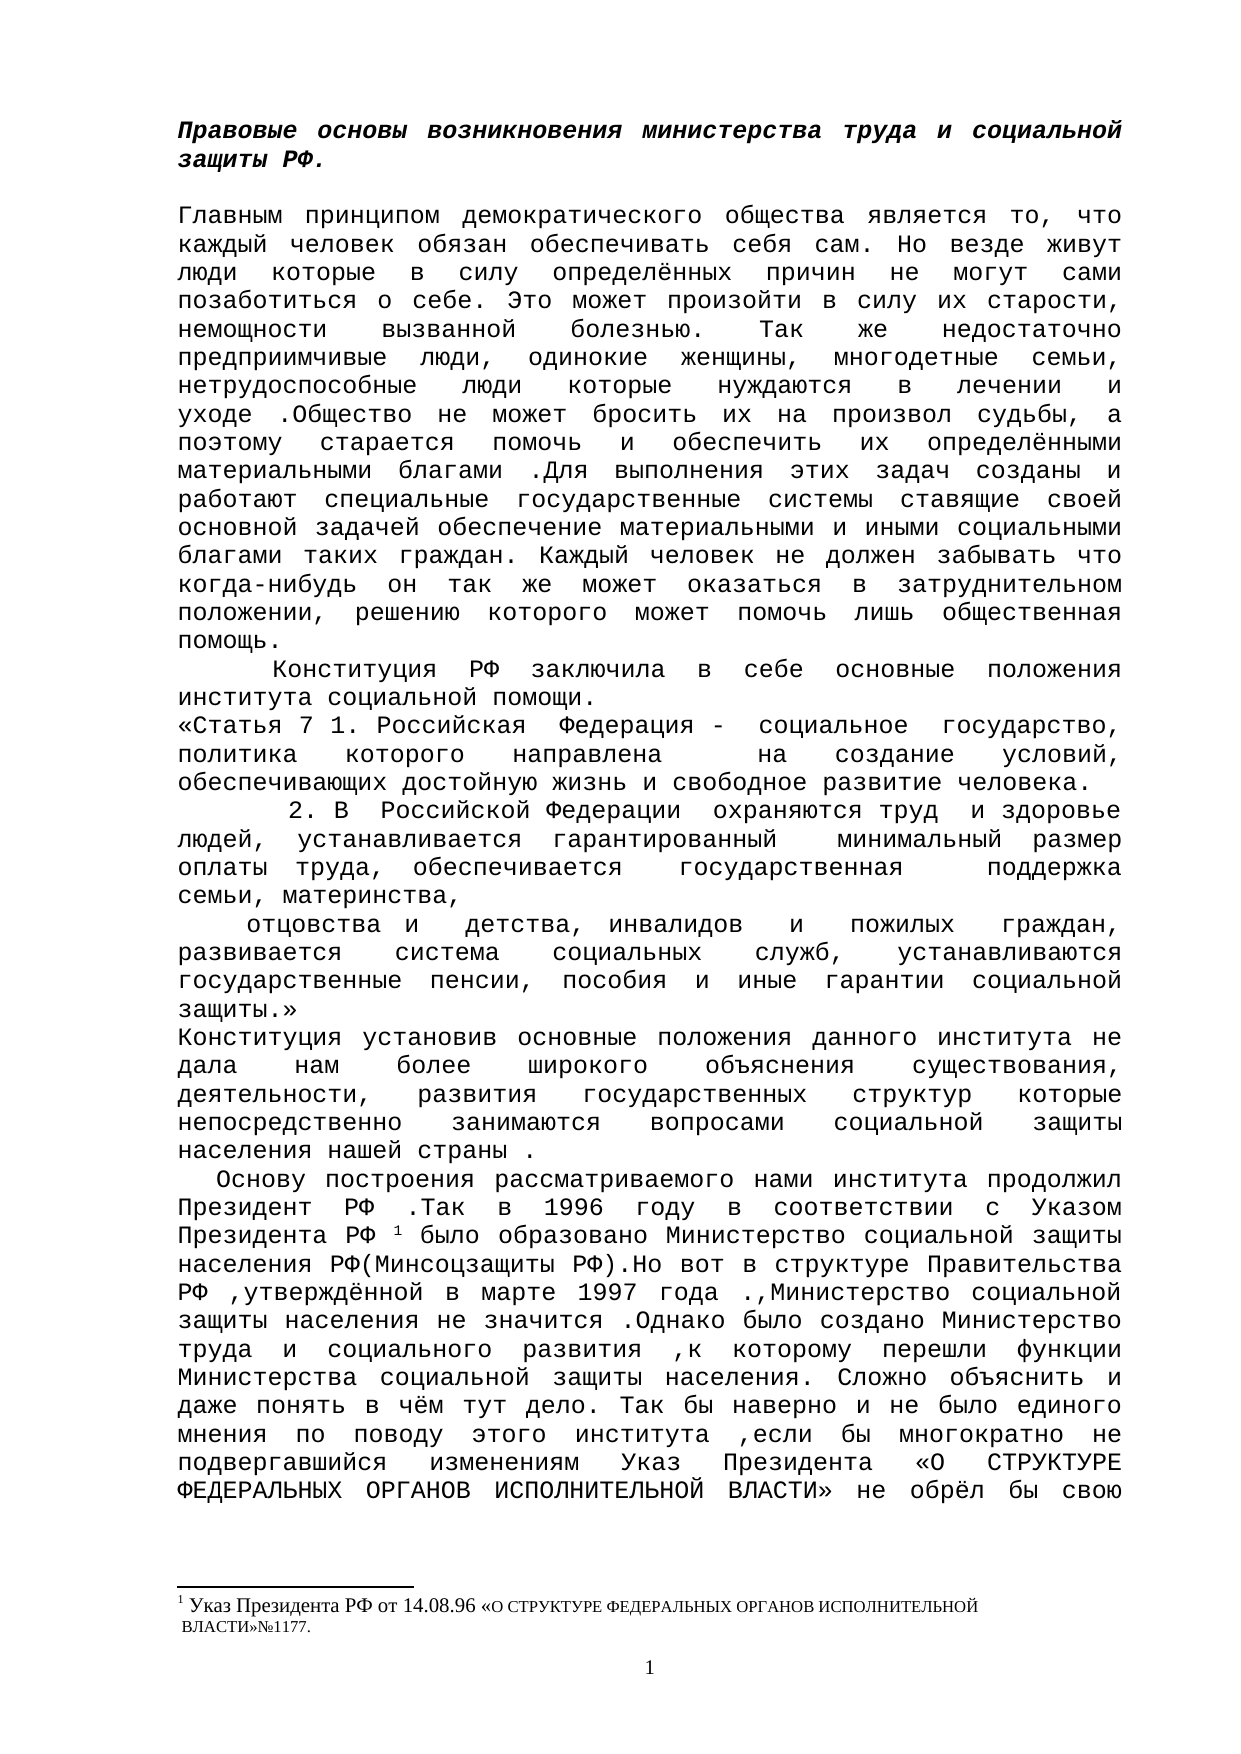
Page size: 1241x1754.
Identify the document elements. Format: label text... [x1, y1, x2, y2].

text отцовства и детства, инвалидов и пожилых граждан, развивается система социальных служб, устанавливаются государственные пенсии, пособия и иные гарантии социальной защиты.» [177, 911, 1122, 1025]
text Конституция РФ заключила в себе основные положения института социальной помощи. [177, 656, 1122, 713]
text Главным принципом демократического общества является то, что каждый человек обязан обеспечивать себя сам. Но везде живут люди которые в силу определённых причин не могут сами позаботиться о себе. Это может произойти в силу их старости, немощности вызванной болезнью. Так же недостаточно предприимчивые люди, одинокие женщины, многодетные семьи, нетрудоспособные люди которые нуждаются в лечении и уходе .Общество не может бросить их на произвол судьбы, а поэтому старается помочь и обеспечить их определёнными материальными благами .Для выполнения этих задач созданы и работают специальные государственные системы ставящие своей основной задачей обеспечение материальными и иными социальными благами таких граждан. Каждый человек не должен забывать что когда-нибудь он так же может оказаться в затруднительном положении, решению которого может помочь лишь общественная помощь. [177, 203, 1122, 656]
text «Статья 7 1. Российская Федерация - социальное государство, политика которого направлена на создание условий, обеспечивающих достойную жизнь и свободное развитие человека. [177, 713, 1122, 798]
text 2. В Российской Федерации охраняются труд и здоровье людей, устанавливается гарантированный минимальный размер оплаты труда, обеспечивается государственная поддержка семьи, материнства, [177, 798, 1122, 911]
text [177, 1166, 1122, 1535]
text Правовые основы возникновения министерства труда и социальной защиты РФ. [177, 118, 1122, 175]
text Конституция установив основные положения данного института не дала нам более широкого объяснения существования, деятельности, развития государственных структур которые непосредственно занимаются вопросами социальной защиты населения нашей страны . [177, 1025, 1122, 1166]
